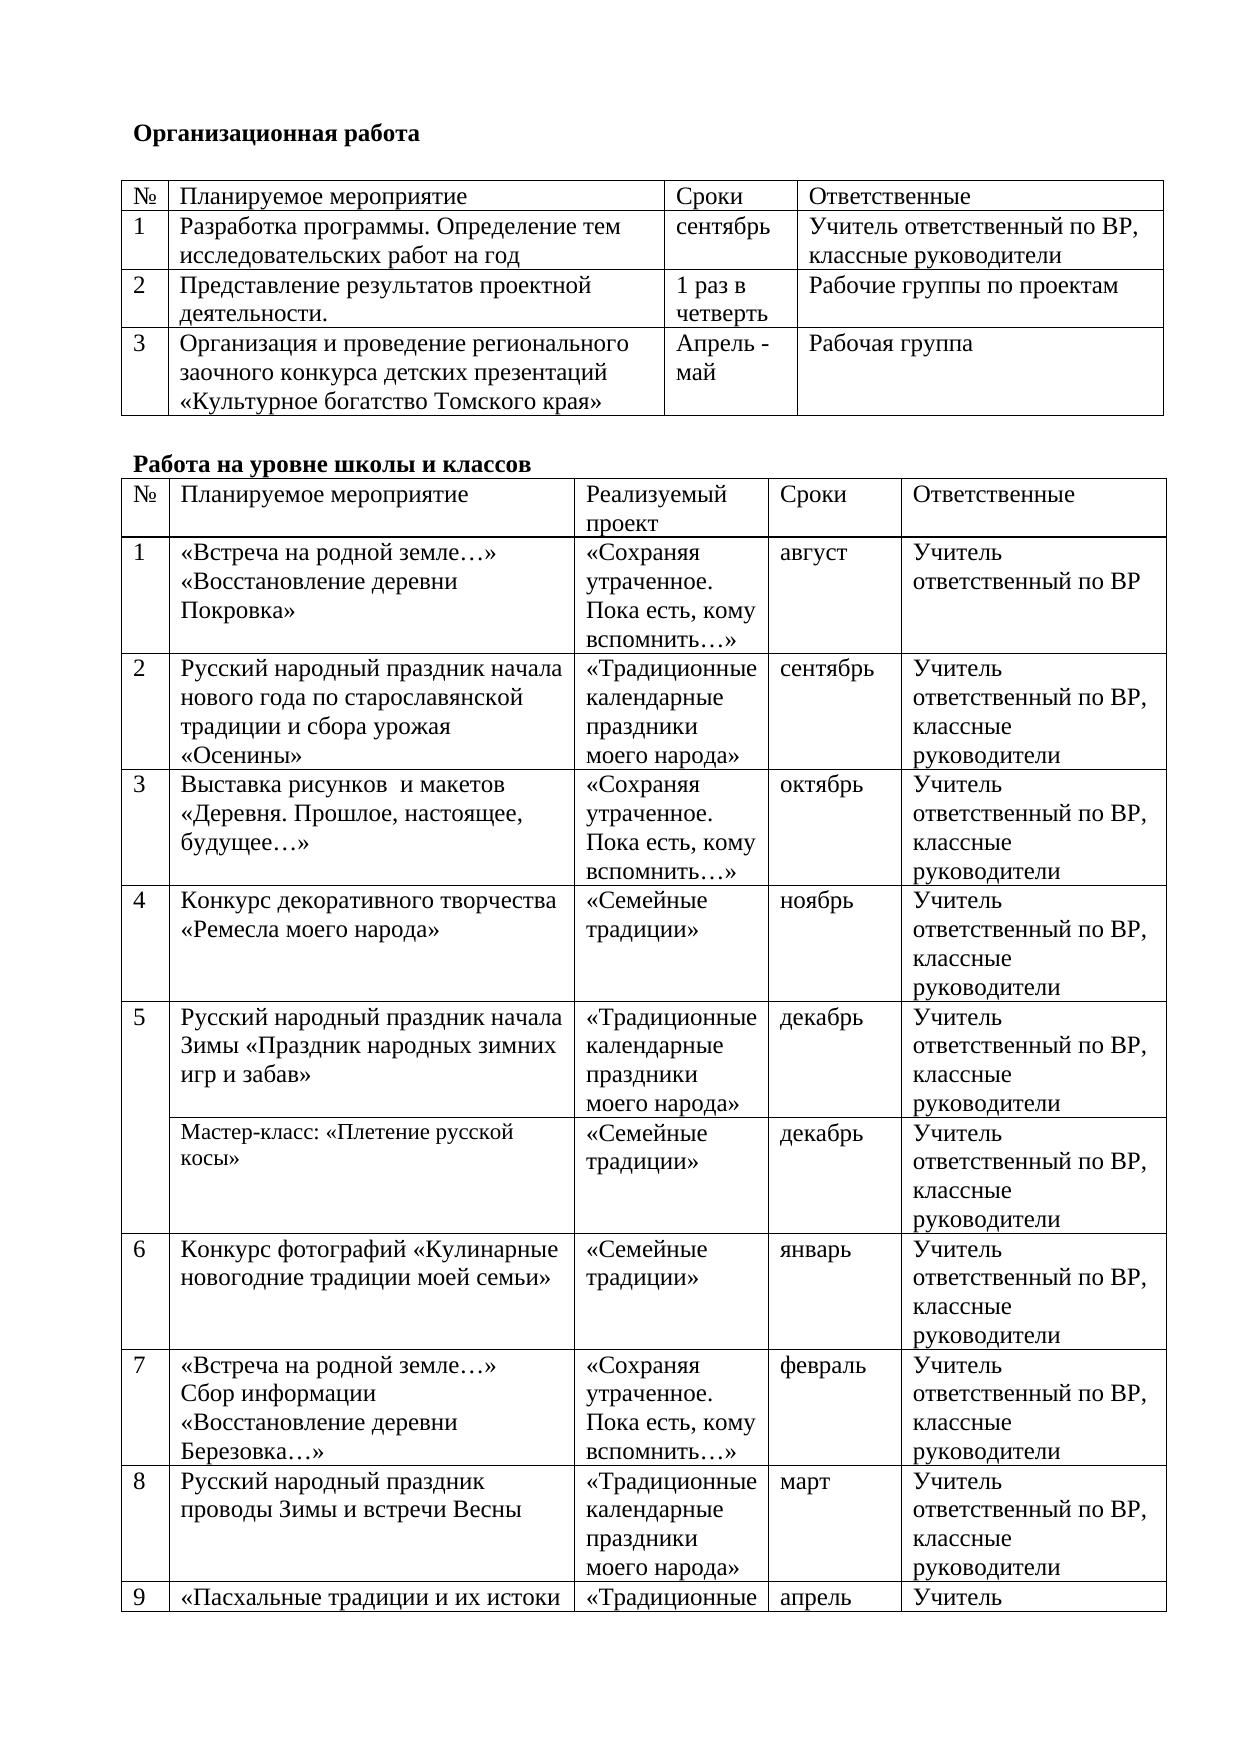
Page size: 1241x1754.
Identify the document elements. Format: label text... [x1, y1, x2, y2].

table_cell «Сохраняя утраченное. Пока есть, кому вспомнить…» [575, 1350, 768, 1465]
table_header Сроки [665, 181, 797, 210]
table_cell «Семейные традиции» [575, 1118, 768, 1233]
table_cell 2 [122, 270, 168, 327]
table_cell 7 [122, 1350, 169, 1465]
table_cell Учитель ответственный по ВР, классные руководители [902, 1466, 1166, 1581]
table_cell Представление результатов проектной деятельности. [169, 270, 664, 327]
text Организационная работа [133, 118, 1152, 147]
table_header Ответственные [798, 181, 1163, 210]
table_cell Выставка рисунков и макетов «Деревня. Прошлое, настоящее, будущее…» [170, 770, 574, 884]
table_cell 1 [122, 211, 168, 269]
table_cell 5 [122, 1002, 169, 1233]
table_cell 3 [122, 328, 168, 414]
table_cell «Сохраняя утраченное. Пока есть, кому вспомнить…» [575, 770, 768, 884]
table_cell апрель [769, 1582, 901, 1611]
table_cell 4 [122, 886, 169, 1001]
table_header № [122, 479, 169, 536]
table_header Планируемое мероприятие [170, 479, 574, 536]
table_cell Рабочие группы по проектам [798, 270, 1163, 327]
table_cell 9 [122, 1582, 169, 1611]
table_cell «Традиционные календарные праздники моего народа» [575, 654, 768, 768]
table_cell Учитель ответственный по ВР, классные руководители [798, 211, 1163, 269]
table_header Сроки [769, 479, 901, 536]
table_cell Учитель ответственный по ВР, классные руководители [902, 1234, 1166, 1349]
table_header Ответственные [902, 479, 1166, 536]
table_cell февраль [769, 1350, 901, 1465]
table_cell Мастер-класс: «Плетение русской косы» [170, 1118, 574, 1233]
table_cell Учитель ответственный по ВР, классные руководители [902, 654, 1166, 768]
table_cell Учитель ответственный по ВР [902, 538, 1166, 652]
table_cell 1 раз в четверть [665, 270, 797, 327]
table_cell Рабочая группа [798, 328, 1163, 414]
table_cell «Традиционные календарные праздники моего народа» [575, 1466, 768, 1581]
table_cell март [769, 1466, 901, 1581]
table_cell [170, 1582, 574, 1611]
table_cell Разработка программы. Определение тем исследовательских работ на год [169, 211, 664, 269]
table_cell Русский народный праздник начала нового года по старославянской традиции и сбора урожая «Осенины» [170, 654, 574, 768]
table_cell Русский народный праздник начала Зимы «Праздник народных зимних игр и забав» [170, 1002, 574, 1117]
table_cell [575, 1582, 768, 1611]
text Работа на уровне школы и классов [133, 449, 1152, 478]
table_cell октябрь [769, 770, 901, 884]
table_cell Учитель ответственный по ВР, классные руководители [902, 770, 1166, 884]
table_cell 6 [122, 1234, 169, 1349]
table_header Реализуемый проект [575, 479, 768, 536]
table_cell сентябрь [665, 211, 797, 269]
table_cell Учитель ответственный по ВР, классные руководители [902, 1350, 1166, 1465]
table_cell август [769, 538, 901, 652]
table_cell Организация и проведение регионального заочного конкурса детских презентаций «Культурное богатство Томского края» [169, 328, 664, 414]
table_cell Учитель ответственный по ВР, классные руководители [902, 886, 1166, 1001]
table_cell «Традиционные календарные праздники моего народа» [575, 1002, 768, 1117]
table_cell декабрь [769, 1002, 901, 1117]
table_cell Апрель - май [665, 328, 797, 414]
table_cell «Встреча на родной земле…» Сбор информации «Восстановление деревни Березовка…» [170, 1350, 574, 1465]
table_cell 3 [122, 770, 169, 884]
table_cell «Семейные традиции» [575, 1234, 768, 1349]
table_cell 2 [122, 654, 169, 768]
table_cell Учитель ответственный по ВР, классные руководители [902, 1118, 1166, 1233]
table_cell «Сохраняя утраченное. Пока есть, кому вспомнить…» [575, 538, 768, 652]
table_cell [902, 1582, 1166, 1611]
table_cell сентябрь [769, 654, 901, 768]
table_cell Конкурс декоративного творчества «Ремесла моего народа» [170, 886, 574, 1001]
table_cell «Встреча на родной земле…» «Восстановление деревни Покровка» [170, 538, 574, 652]
table_header № [122, 181, 168, 210]
table_cell 1 [122, 538, 169, 652]
table_header Планируемое мероприятие [169, 181, 664, 210]
table_cell Конкурс фотографий «Кулинарные новогодние традиции моей семьи» [170, 1234, 574, 1349]
table_cell Учитель ответственный по ВР, классные руководители [902, 1002, 1166, 1117]
table_cell декабрь [769, 1118, 901, 1233]
table_cell 8 [122, 1466, 169, 1581]
table_cell январь [769, 1234, 901, 1349]
table_cell «Семейные традиции» [575, 886, 768, 1001]
table_cell ноябрь [769, 886, 901, 1001]
table_cell Русский народный праздник проводы Зимы и встречи Весны [170, 1466, 574, 1581]
